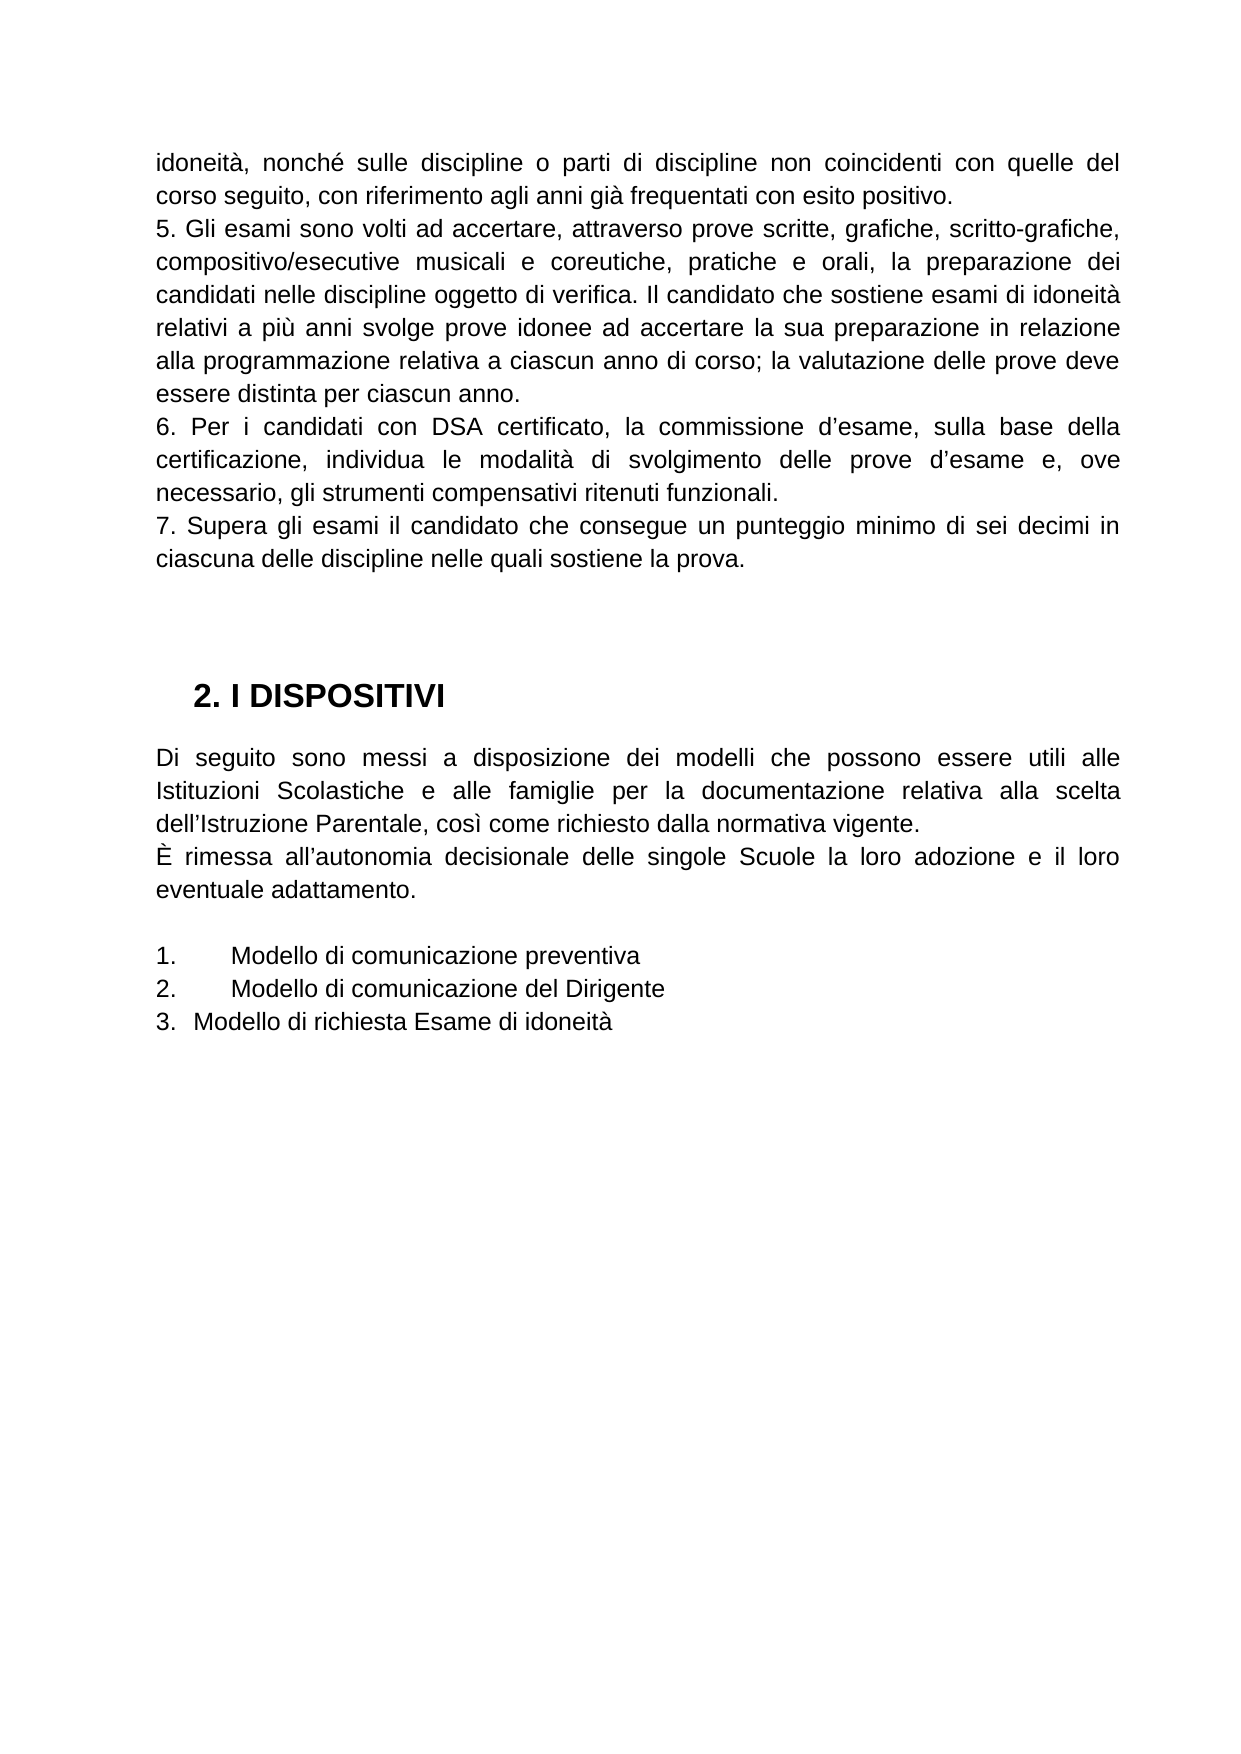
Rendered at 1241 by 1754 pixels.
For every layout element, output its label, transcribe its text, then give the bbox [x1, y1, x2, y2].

list 6. Per i candidati con DSA certificato, la commissione d’esame, sulla base della certificazione, individua le modalità di svolgimento delle prove d’esame e, ove necessario, gli strumenti compensativi ritenuti funzionali. [156, 412, 1122, 507]
list Modello di comunicazione preventiva [156, 941, 1122, 970]
list Modello di comunicazione del Dirigente [156, 974, 1122, 1003]
list 5. Gli esami sono volti ad accertare, attraverso prove scritte, grafiche, scritto-grafiche, compositivo/esecutive musicali e coreutiche, pratiche e orali, la preparazione dei candidati nelle discipline oggetto di verifica. Il candidato che sostiene esami di idoneità relativi a più anni svolge prove idonee ad accertare la sua preparazione in relazione alla programmazione relativa a ciascun anno di corso; la valutazione delle prove deve essere distinta per ciascun anno. [156, 214, 1122, 407]
text È rimessa all’autonomia decisionale delle singole Scuole la loro adozione e il loro eventuale adattamento. [156, 842, 1122, 904]
list I DISPOSITIVI [193, 676, 1122, 714]
list 7. Supera gli esami il candidato che consegue un punteggio minimo di sei decimi in ciascuna delle discipline nelle quali sostiene la prova. [156, 511, 1122, 573]
list Modello di richiesta Esame di idoneità [156, 1007, 1122, 1036]
text Di seguito sono messi a disposizione dei modelli che possono essere utili alle Istituzioni Scolastiche e alle famiglie per la documentazione relativa alla scelta dell’Istruzione Parentale, così come richiesto dalla normativa vigente. [156, 743, 1122, 838]
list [156, 148, 1122, 209]
